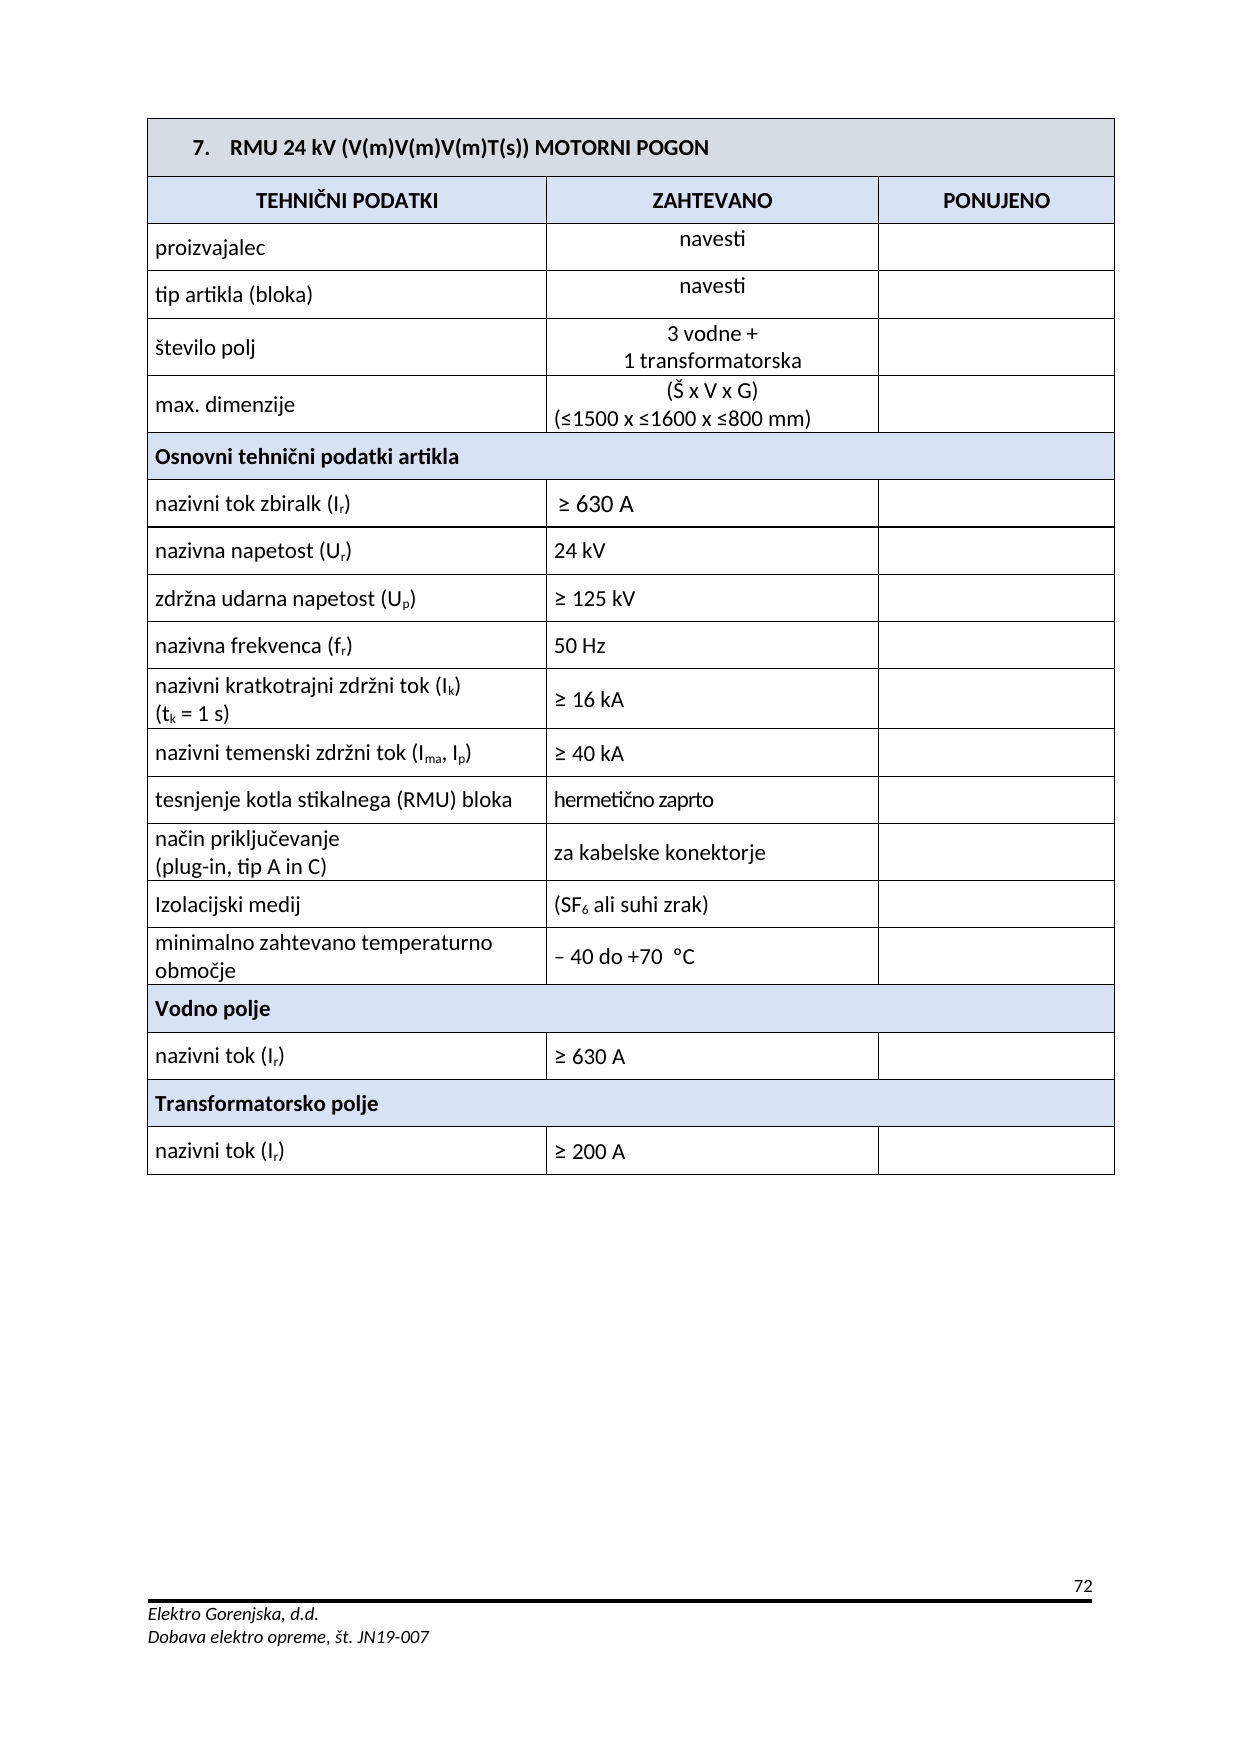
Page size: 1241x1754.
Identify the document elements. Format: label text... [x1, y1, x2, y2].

table_cell ≥ 630 A [547, 480, 878, 526]
table_cell TEHNIČNI PODATKI [148, 177, 546, 223]
table_cell [879, 824, 1114, 880]
table_cell [879, 777, 1114, 823]
table_cell nazivna napetost (Ur) [148, 528, 546, 574]
table_cell navesti [547, 224, 878, 270]
table_cell nazivni tok (Ir) [148, 1127, 546, 1173]
table_cell – 40 do +70 ºC [547, 928, 878, 984]
table_cell [879, 319, 1114, 375]
table_cell proizvajalec [148, 224, 546, 270]
table_cell nazivni kratkotrajni zdržni tok (Ik) (tk = 1 s) [148, 669, 546, 728]
table_cell [879, 1033, 1114, 1079]
table_cell ≥ 125 kV [547, 575, 878, 621]
table_cell 3 vodne + 1 transformatorska [547, 319, 878, 375]
table_cell Vodno polje [148, 985, 1114, 1032]
table_cell ≥ 200 A [547, 1127, 878, 1173]
table_cell max. dimenzije [148, 376, 546, 432]
table_cell ZAHTEVANO [547, 177, 878, 223]
table_cell (Š x V x G) (≤1500 x ≤1600 x ≤800 mm) [547, 376, 878, 432]
table_cell način priključevanje (plug-in, tip A in C) [148, 824, 546, 880]
table_cell zdržna udarna napetost (Up) [148, 575, 546, 621]
table_cell Transformatorsko polje [148, 1080, 1114, 1126]
table_cell ≥ 40 kA [547, 729, 878, 776]
table_cell nazivni tok (Ir) [148, 1033, 546, 1079]
table_header RMU 24 kV (V(m)V(m)V(m)T(s)) MOTORNI POGON [148, 119, 1114, 176]
table_cell nazivni temenski zdržni tok (Ima, Ip) [148, 729, 546, 776]
table_cell hermetično zaprto [547, 777, 878, 823]
table_cell [879, 622, 1114, 668]
table_cell [879, 528, 1114, 574]
table_cell tip artikla (bloka) [148, 271, 546, 318]
table_cell 24 kV [547, 528, 878, 574]
table_cell navesti [547, 271, 878, 318]
table_cell [879, 1127, 1114, 1173]
table_cell [879, 224, 1114, 270]
table_cell [879, 669, 1114, 728]
table_cell PONUJENO [879, 177, 1114, 223]
table_cell [879, 575, 1114, 621]
table_cell tesnjenje kotla stikalnega (RMU) bloka [148, 777, 546, 823]
table_cell Osnovni tehnični podatki artikla [148, 433, 1114, 479]
table_cell [879, 480, 1114, 526]
table_cell minimalno zahtevano temperaturno območje [148, 928, 546, 984]
table_cell nazivna frekvenca (fr) [148, 622, 546, 668]
table_cell [879, 376, 1114, 432]
table_cell za kabelske konektorje [547, 824, 878, 880]
table_cell [879, 729, 1114, 776]
table_cell nazivni tok zbiralk (Ir) [148, 480, 546, 526]
table_cell ≥ 16 kA [547, 669, 878, 728]
table_cell število polj [148, 319, 546, 375]
table_cell [879, 271, 1114, 318]
table_cell ≥ 630 A [547, 1033, 878, 1079]
table_cell [879, 881, 1114, 927]
table_cell (SF6 ali suhi zrak) [547, 881, 878, 927]
table_cell Izolacijski medij [148, 881, 546, 927]
table_cell [879, 928, 1114, 984]
table_cell 50 Hz [547, 622, 878, 668]
